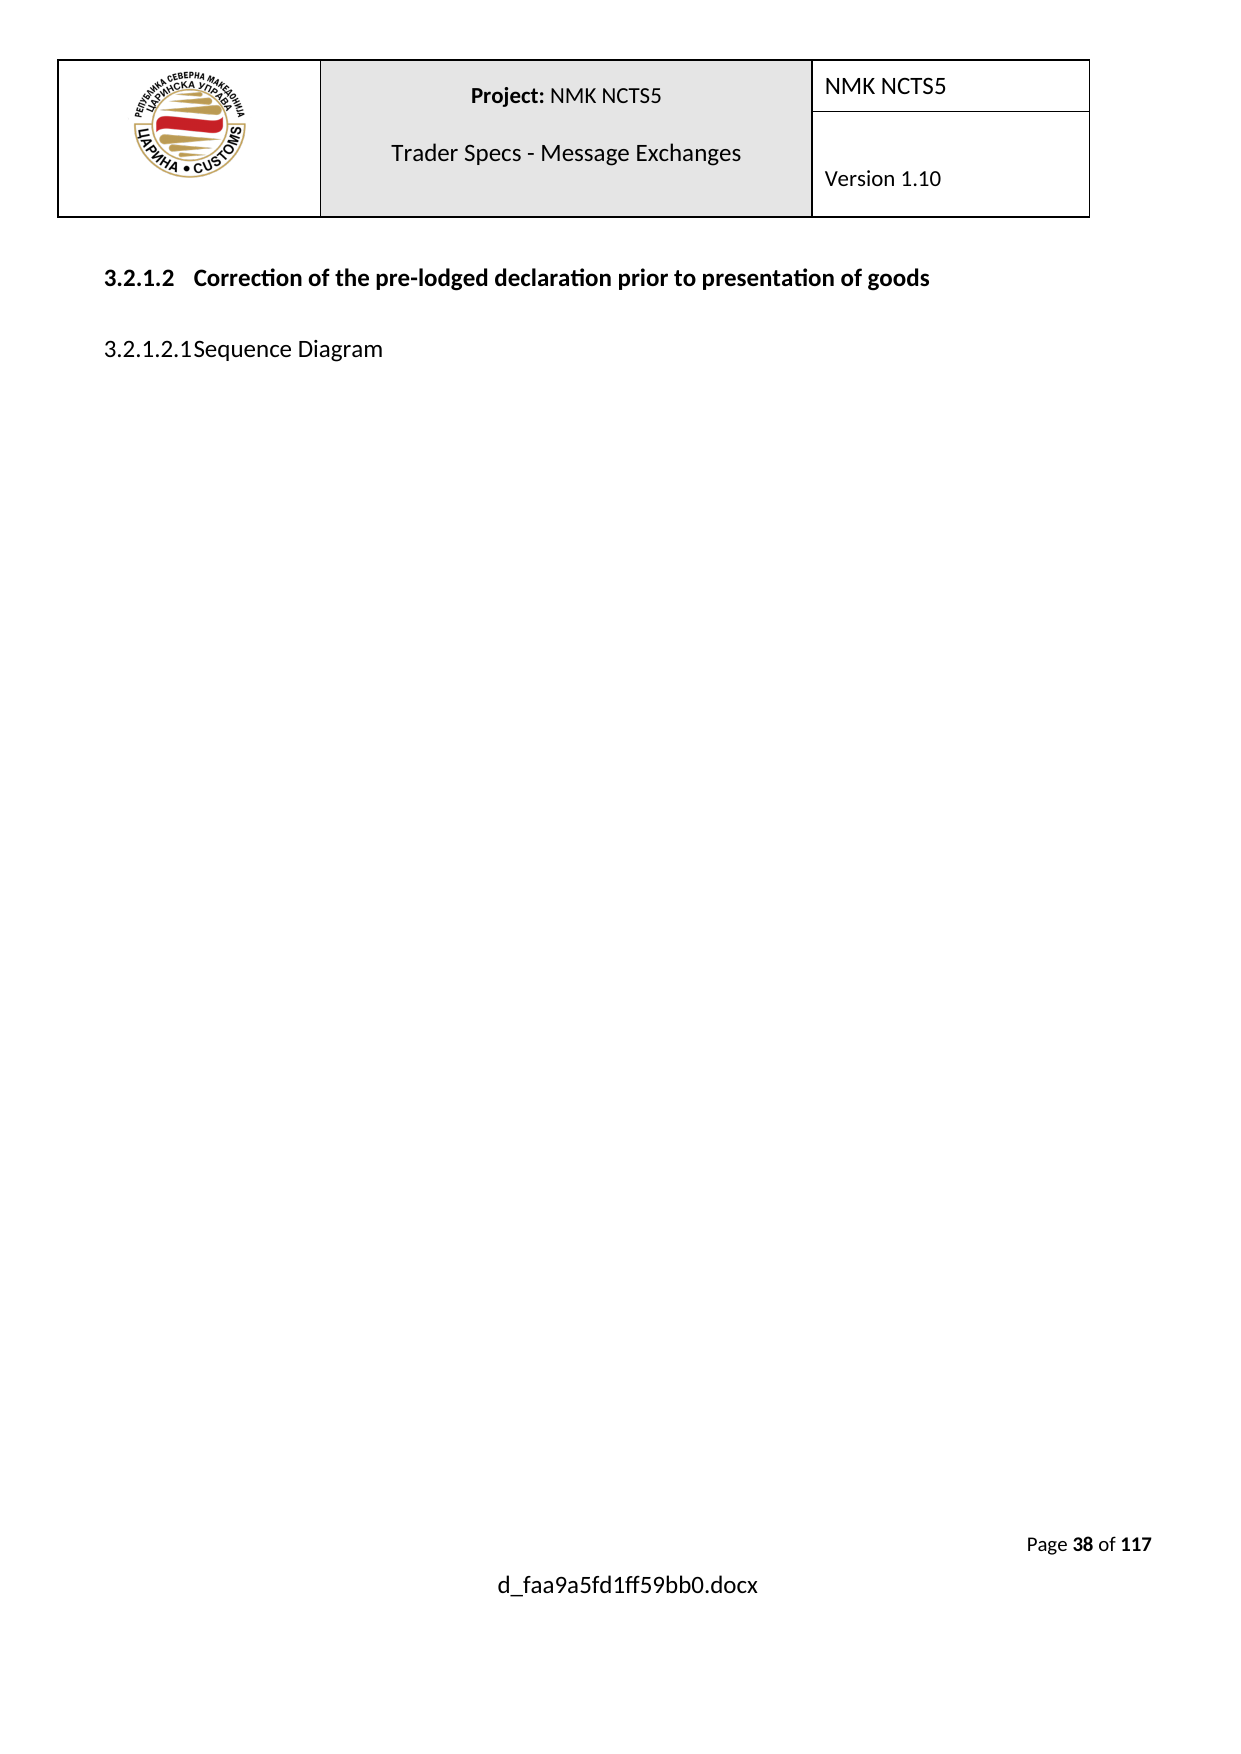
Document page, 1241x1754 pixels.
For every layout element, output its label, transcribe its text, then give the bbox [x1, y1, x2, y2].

subtitle Correction of the pre-lodged declaration prior to presentation of goods [103, 263, 1152, 293]
picture [127, 60, 252, 188]
subtitle Sequence Diagram [103, 333, 1152, 364]
